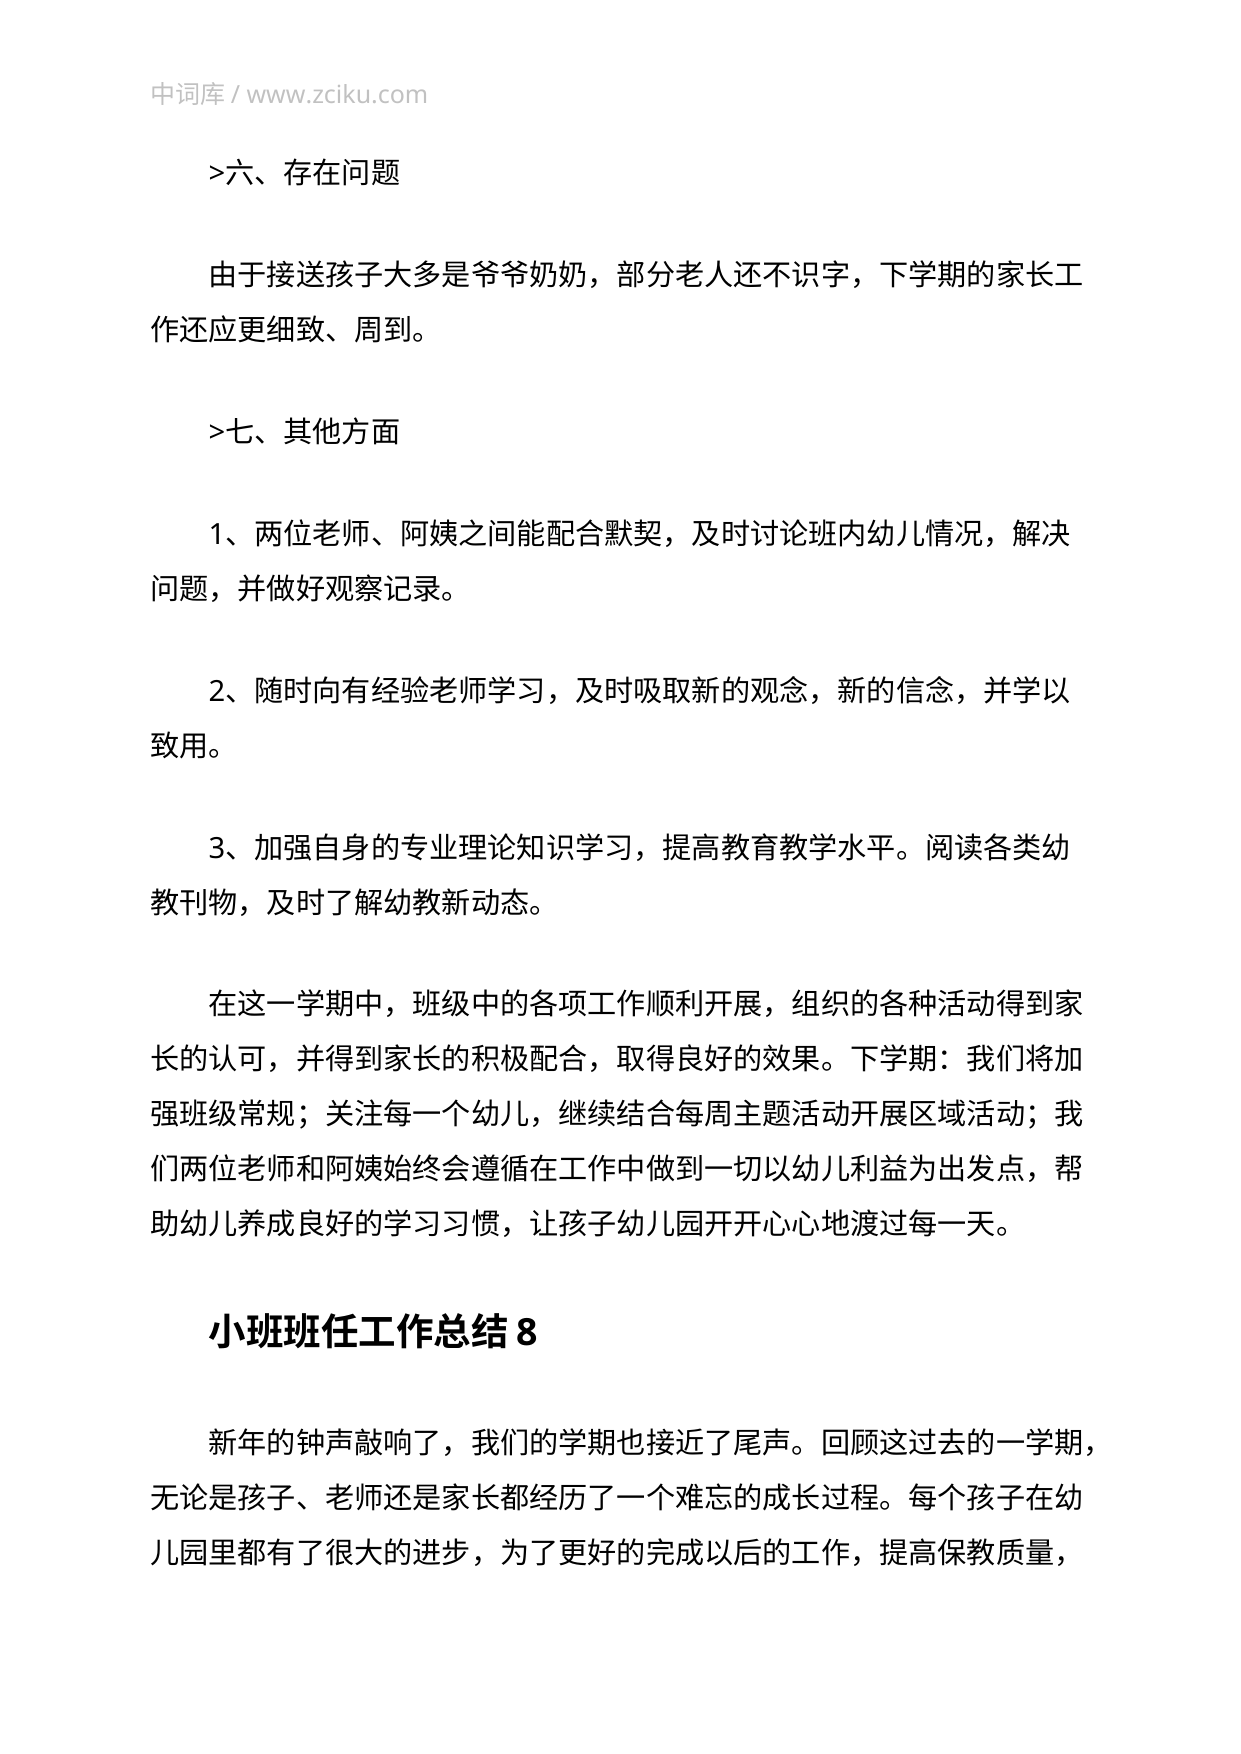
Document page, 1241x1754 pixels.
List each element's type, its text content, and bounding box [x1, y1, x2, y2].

text 2、随时向有经验老师学习，及时吸取新的观念，新的信念，并学以致用。 [150, 667, 1090, 765]
text 由于接送孩子大多是爷爷奶奶，部分老人还不识字，下学期的家长工作还应更细致、周到。 [150, 252, 1090, 349]
text 小班班任工作总结8 [150, 1302, 1090, 1357]
text 1、两位老师、阿姨之间能配合默契，及时讨论班内幼儿情况，解决问题，并做好观察记录。 [150, 511, 1090, 608]
text >六、存在问题 [150, 150, 1090, 192]
text >七、其他方面 [150, 409, 1090, 451]
text 3、加强自身的专业理论知识学习，提高教育教学水平。阅读各类幼教刊物，及时了解幼教新动态。 [150, 824, 1090, 921]
text 在这一学期中，班级中的各项工作顺利开展，组织的各种活动得到家长的认可，并得到家长的积极配合，取得良好的效果。下学期：我们将加强班级常规；关注每一个幼儿，继续结合每周主题活动开展区域活动；我们两位老师和阿姨始终会遵循在工作中做到一切以幼儿利益为出发点，帮助幼儿养成良好的学习习惯，让孩子幼儿园开开心心地渡过每一天。 [150, 981, 1090, 1243]
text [150, 1420, 1090, 1572]
